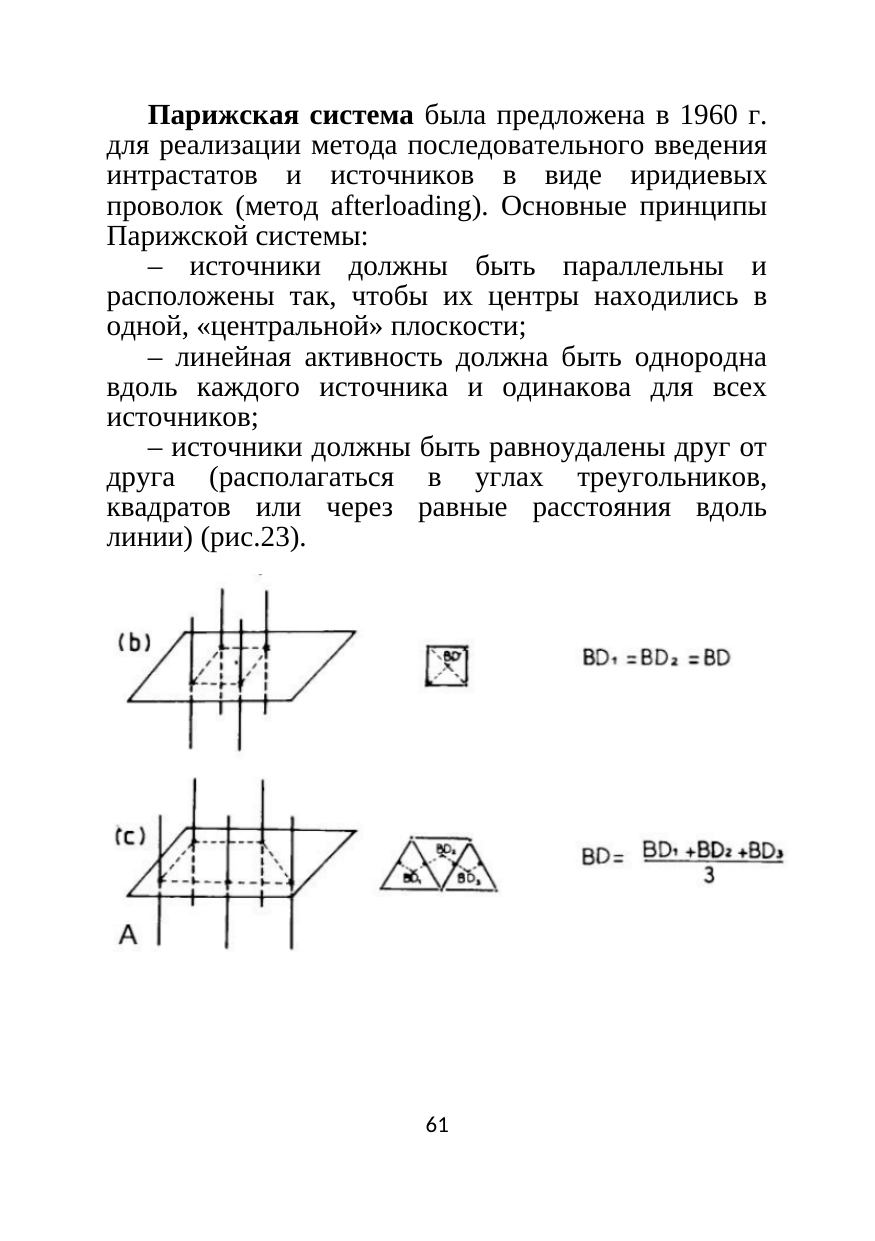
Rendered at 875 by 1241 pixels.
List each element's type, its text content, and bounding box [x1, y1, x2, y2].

text – линейная активность должна быть однородна вдоль каждого источника и одинакова для всех источников; [106, 342, 768, 432]
picture [106, 574, 791, 954]
text – источники должны быть равноудалены друг от друга (располагаться в углах треугольников, квадратов или через равные расстояния вдоль линии) (рис.23). [106, 432, 768, 553]
text – источники должны быть параллельны и расположены так, чтобы их центры находились в одной, «центральной» плоскости; [106, 251, 768, 342]
text Парижская система была предложена в 1960 г. для реализации метода последовательного введения интрастатов и источников в виде иридиевых проволок (метод afterloading). Основные принципы Парижской системы: [106, 100, 768, 251]
